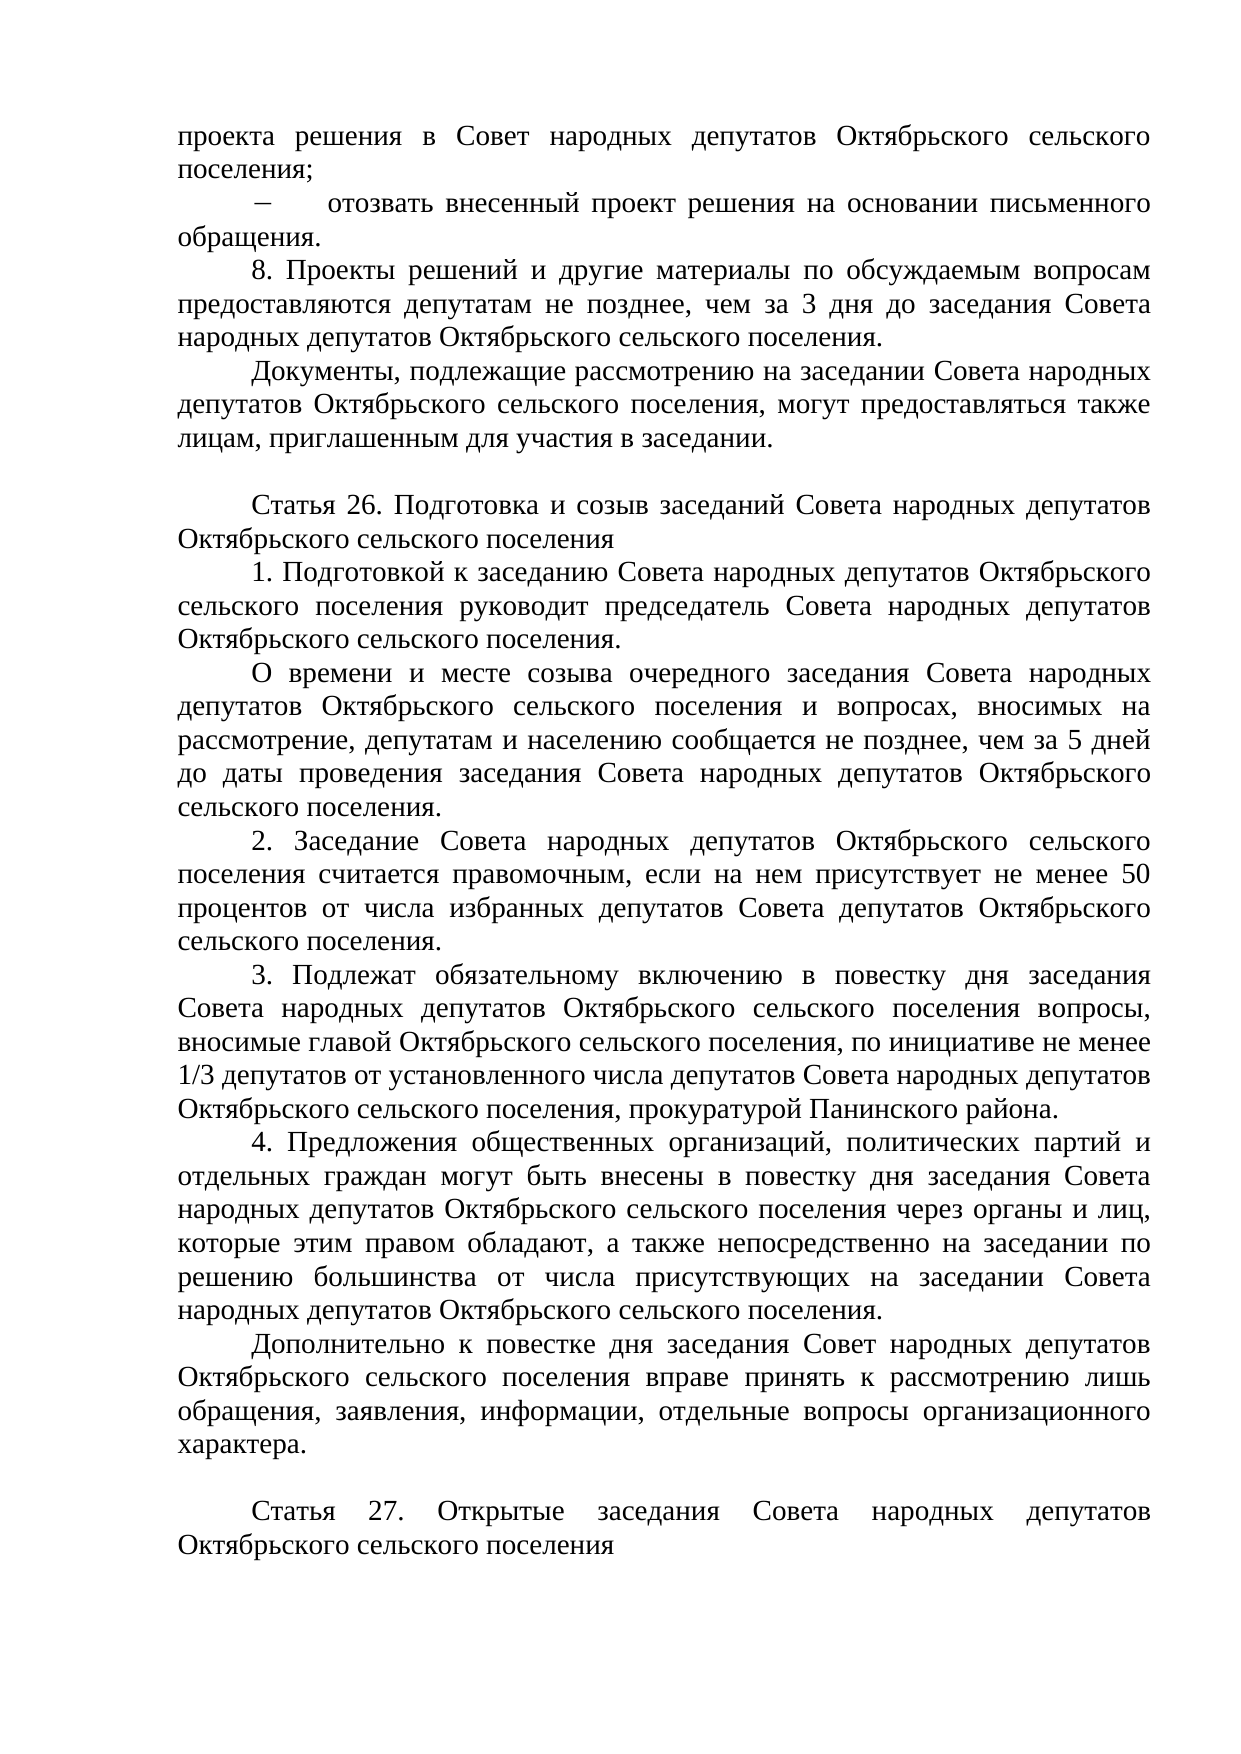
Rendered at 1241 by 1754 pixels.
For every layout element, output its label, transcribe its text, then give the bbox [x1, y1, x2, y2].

text О времени и месте созыва очередного заседания Совета народных депутатов Октябрьского сельского поселения и вопросах, вносимых на рассмотрение, депутатам и населению сообщается не позднее, чем за 5 дней до даты проведения заседания Совета народных депутатов Октябрьского сельского поселения. [177, 655, 1152, 823]
text Статья 27. Открытые заседания Совета народных депутатов Октябрьского сельского поселения [177, 1493, 1152, 1561]
text Документы, подлежащие рассмотрению на заседании Совета народных депутатов Октябрьского сельского поселения, могут предоставляться также лицам, приглашенным для участия в заседании. [177, 353, 1152, 454]
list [177, 118, 1152, 185]
text 1. Подготовкой к заседанию Совета народных депутатов Октябрьского сельского поселения руководит председатель Совета народных депутатов Октябрьского сельского поселения. [177, 554, 1152, 655]
text Дополнительно к повестке дня заседания Совет народных депутатов Октябрьского сельского поселения вправе принять к рассмотрению лишь обращения, заявления, информации, отдельные вопросы организационного характера. [177, 1326, 1152, 1460]
text 4. Предложения общественных организаций, политических партий и отдельных граждан могут быть внесены в повестку дня заседания Совета народных депутатов Октябрьского сельского поселения через органы и лиц, которые этим правом обладают, а также непосредственно на заседании по решению большинства от числа присутствующих на заседании Совета народных депутатов Октябрьского сельского поселения. [177, 1124, 1152, 1326]
text 8. Проекты решений и другие материалы по обсуждаемым вопросам предоставляются депутатам не позднее, чем за 3 дня до заседания Совета народных депутатов Октябрьского сельского поселения. [177, 252, 1152, 353]
text 2. Заседание Совета народных депутатов Октябрьского сельского поселения считается правомочным, если на нем присутствует не менее 50 процентов от числа избранных депутатов Совета депутатов Октябрьского сельского поселения. [177, 823, 1152, 957]
text 3. Подлежат обязательному включению в повестку дня заседания Совета народных депутатов Октябрьского сельского поселения вопросы, вносимые главой Октябрьского сельского поселения, по инициативе не менее 1/3 депутатов от установленного числа депутатов Совета народных депутатов Октябрьского сельского поселения, прокуратурой Панинского района. [177, 957, 1152, 1124]
list отозвать внесенный проект решения на основании письменного обращения. [177, 185, 1152, 252]
text Статья 26. Подготовка и созыв заседаний Совета народных депутатов Октябрьского сельского поселения [177, 487, 1152, 554]
